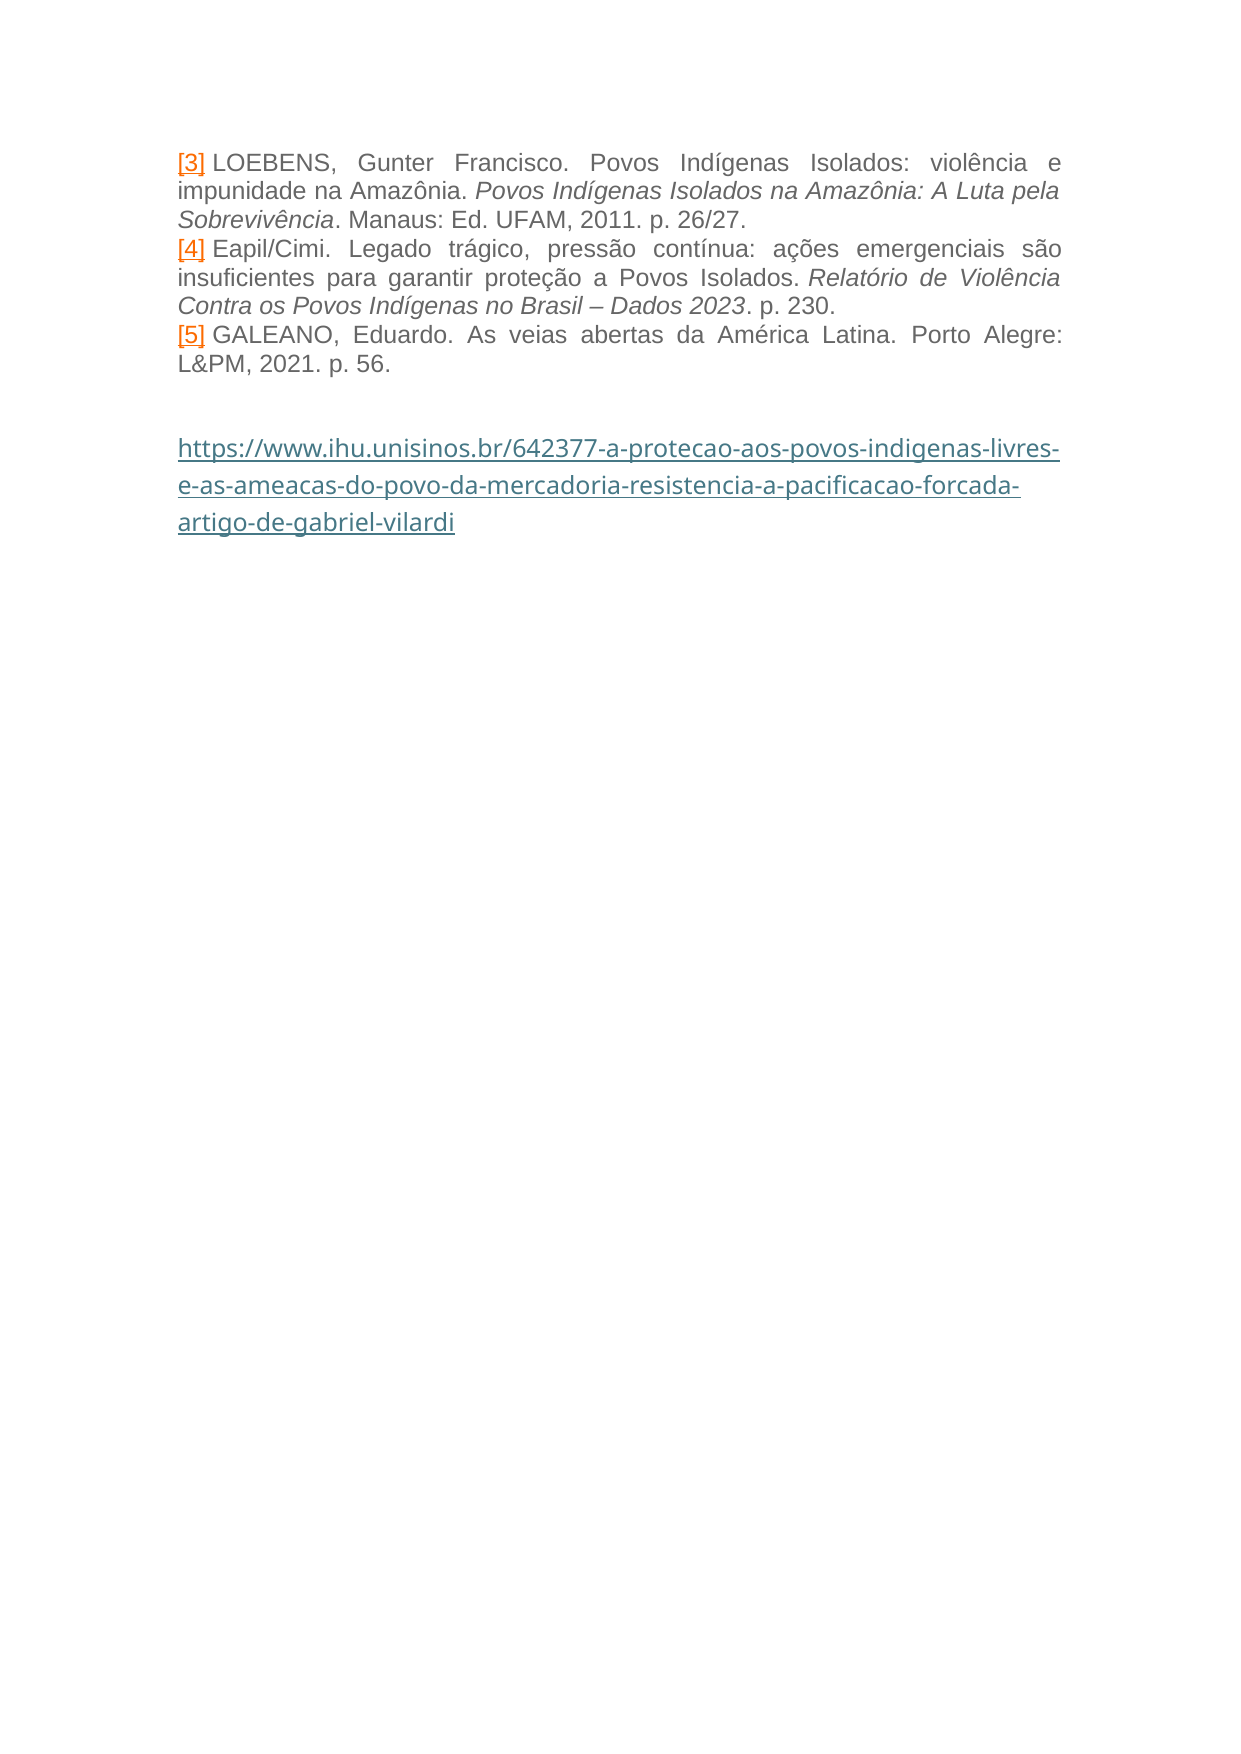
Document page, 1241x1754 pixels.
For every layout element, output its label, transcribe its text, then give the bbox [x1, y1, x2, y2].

text [3] LOEBENS, Gunter Francisco. Povos Indígenas Isolados: violência e impunidade na Amazônia. Povos Indígenas Isolados na Amazônia: A Luta pela Sobrevivência. Manaus: Ed. UFAM, 2011. p. 26/27. [177, 148, 1063, 234]
text [4] Eapil/Cimi. Legado trágico, pressão contínua: ações emergenciais são insuficientes para garantir proteção a Povos Isolados. Relatório de Violência Contra os Povos Indígenas no Brasil – Dados 2023. p. 230. [177, 234, 1063, 320]
text https://www.ihu.unisinos.br/642377-a-protecao-aos-povos-indigenas-livres-e-as-ameacas-do-povo-da-mercadoria-resistencia-a-pacificacao-forcada-artigo-de-gabriel-vilardi [177, 431, 1063, 539]
text [5] GALEANO, Eduardo. As veias abertas da América Latina. Porto Alegre: L&PM, 2021. p. 56. [177, 320, 1063, 378]
